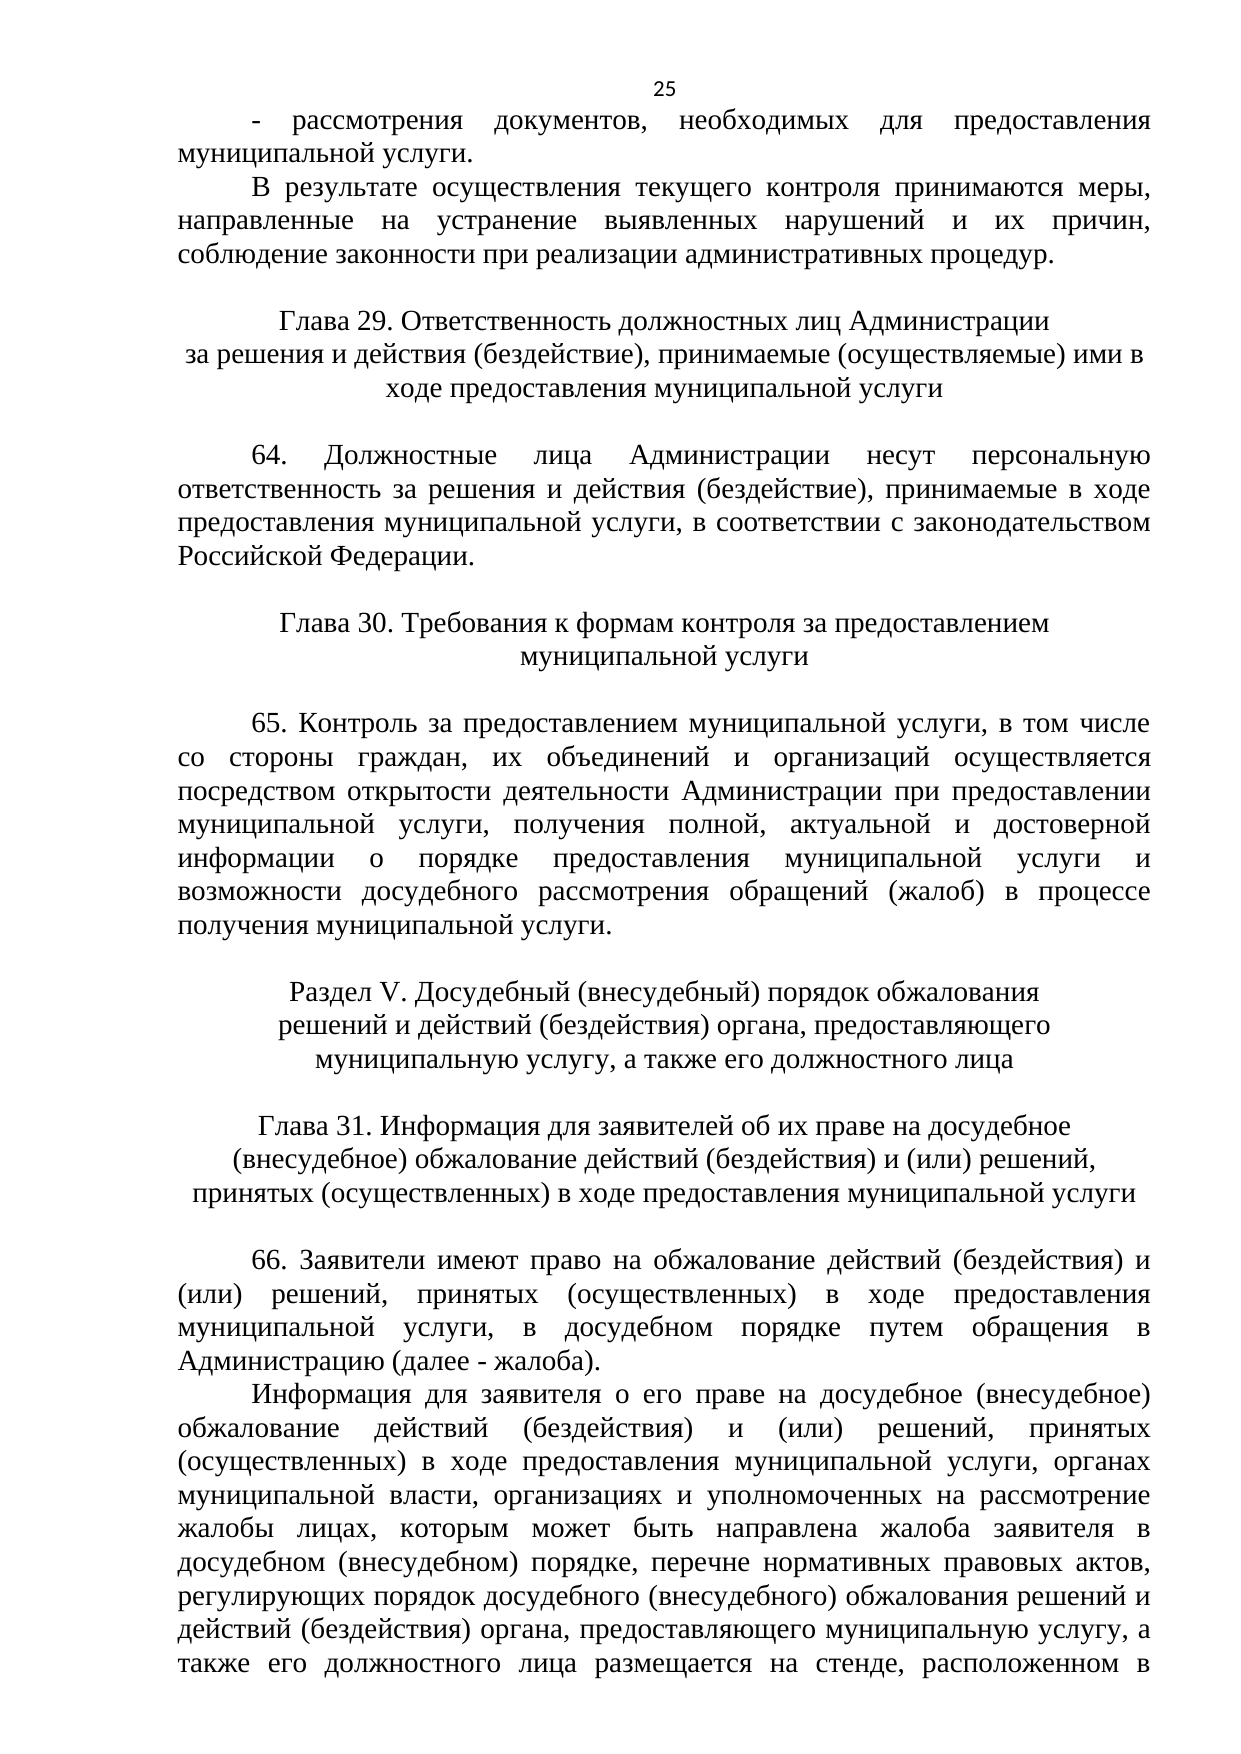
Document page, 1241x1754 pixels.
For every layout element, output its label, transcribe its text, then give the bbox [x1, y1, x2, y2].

text - рассмотрения документов, необходимых для предоставления муниципальной услуги. [177, 102, 1152, 169]
text Глава 29. Ответственность должностных лиц Администрации [177, 303, 1152, 337]
text муниципальную услугу, а также его должностного лица [177, 1041, 1152, 1074]
text В результате осуществления текущего контроля принимаются меры, направленные на устранение выявленных нарушений и их причин, соблюдение законности при реализации административных процедур. [177, 169, 1152, 269]
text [177, 1376, 1152, 1678]
text 64. Должностные лица Администрации несут персональную ответственность за решения и действия (бездействие), принимаемые в ходе предоставления муниципальной услуги, в соответствии с законодательством Российской Федерации. [177, 437, 1152, 571]
text решений и действий (бездействия) органа, предоставляющего [177, 1007, 1152, 1041]
text 65. Контроль за предоставлением муниципальной услуги, в том числе со стороны граждан, их объединений и организаций осуществляется посредством открытости деятельности Администрации при предоставлении муниципальной услуги, получения полной, актуальной и достоверной информации о порядке предоставления муниципальной услуги и возможности досудебного рассмотрения обращений (жалоб) в процессе получения муниципальной услуги. [177, 706, 1152, 940]
text Глава 31. Информация для заявителей об их праве на досудебное (внесудебное) обжалование действий (бездействия) и (или) решений, принятых (осуществленных) в ходе предоставления муниципальной услуги [177, 1108, 1152, 1209]
text Глава 30. Требования к формам контроля за предоставлением муниципальной услуги [177, 605, 1152, 672]
text 66. Заявители имеют право на обжалование действий (бездействия) и (или) решений, принятых (осуществленных) в ходе предоставления муниципальной услуги, в досудебном порядке путем обращения в Администрацию (далее - жалоба). [177, 1242, 1152, 1376]
text Раздел V. Досудебный (внесудебный) порядок обжалования [177, 974, 1152, 1007]
text за решения и действия (бездействие), принимаемые (осуществляемые) ими в ходе предоставления муниципальной услуги [177, 337, 1152, 404]
